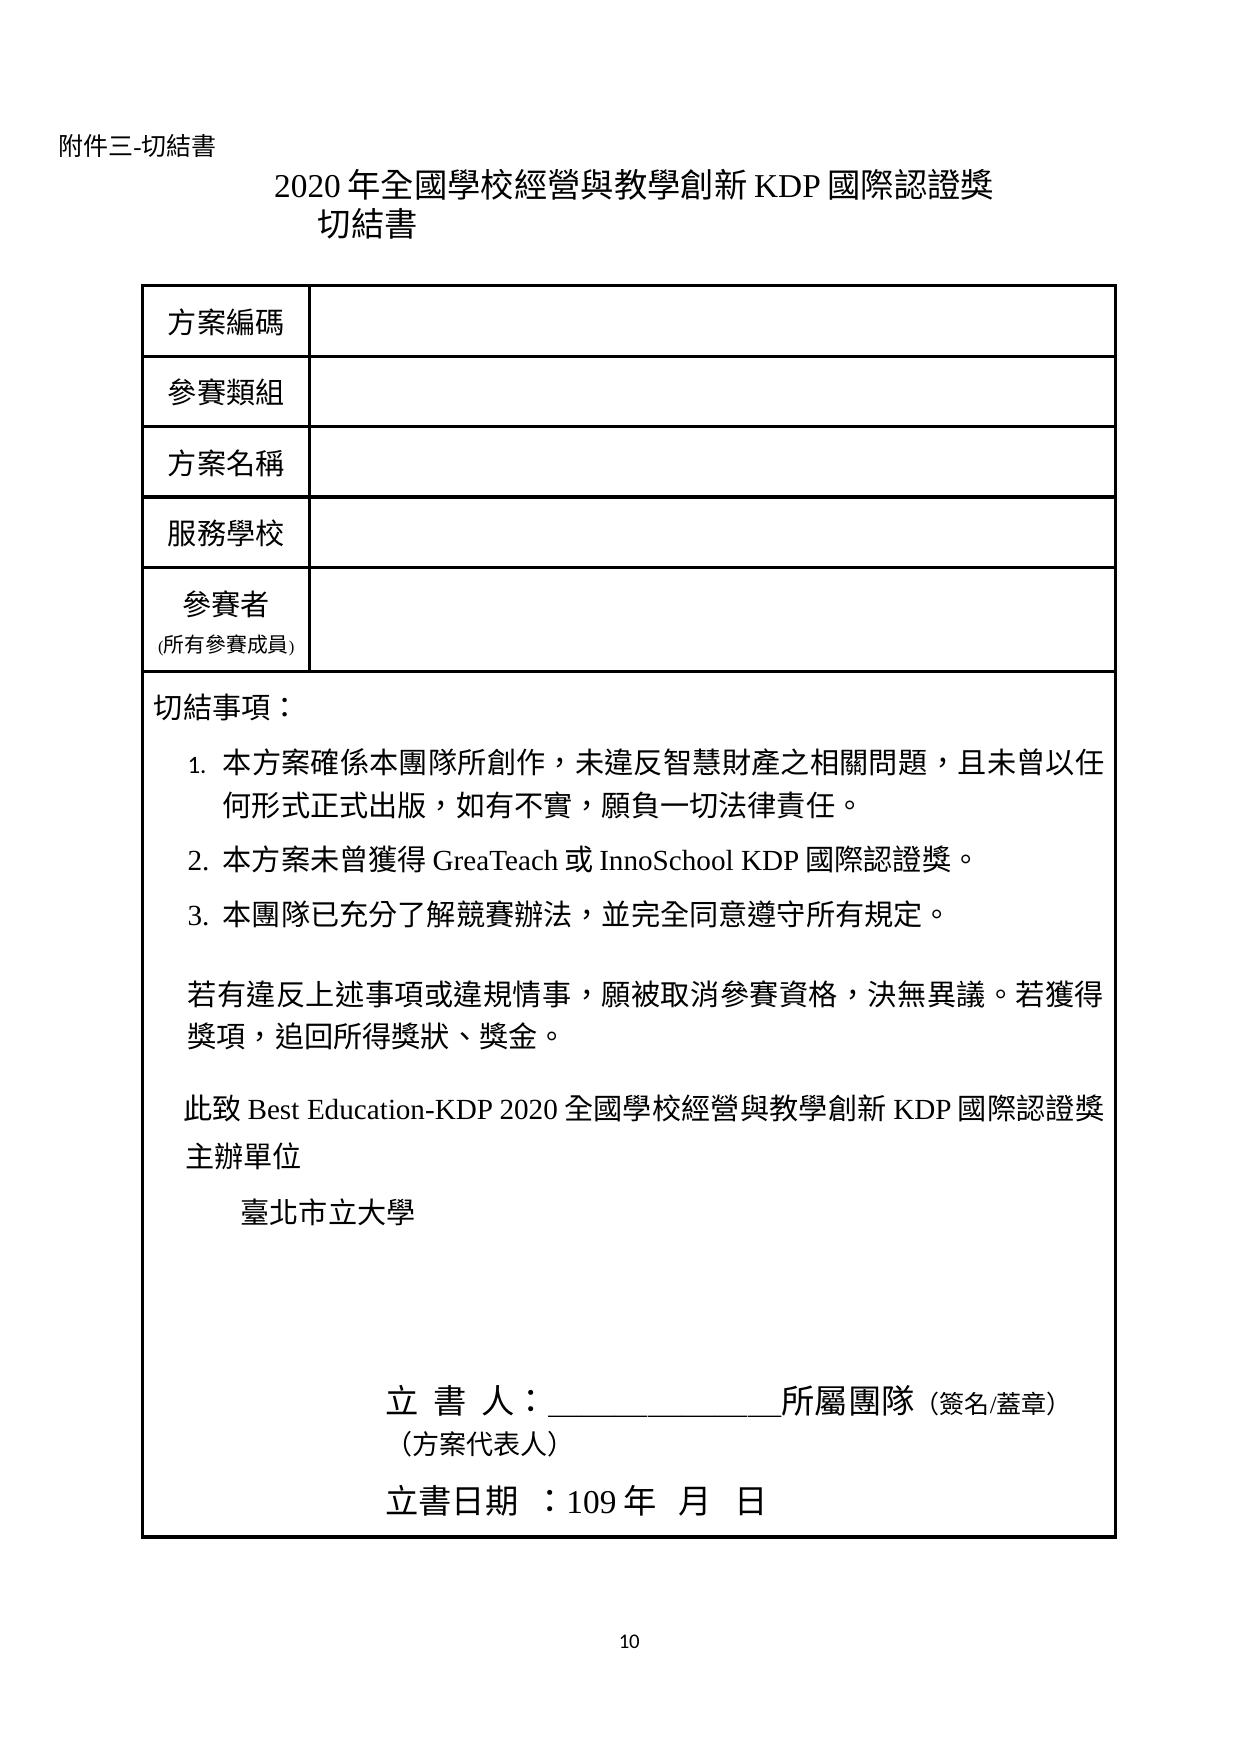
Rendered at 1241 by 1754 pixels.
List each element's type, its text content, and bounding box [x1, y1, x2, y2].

table_cell 切結事項： 本方案確係本團隊所創作，未違反智慧財產之相關問題，且未曾以任何形式正式出版，如有不實，願負一切法律責任。 本方案未曾獲得GreaTeach或InnoSchool KDP國際認證獎。 本團隊已充分了解競賽辦法，並完全同意遵守所有規定。 若有違反上述事項或違規情事，願被取消參賽資格，決無異議。若獲得獎項，追回所得獎狀、獎金。 此致Best Education-KDP 2020全國學校經營與教學創新KDP國際認證獎主辦單位 臺北市立大學 立 書 人：＿＿＿＿＿＿＿所屬團隊（簽名/蓋章） （方案代表人） 立書日期 ：109年 月 日 [144, 673, 1114, 1535]
table_cell [311, 569, 1114, 669]
table_cell 方案名稱 [144, 428, 308, 495]
text 附件三-切結書 [0, 117, 1199, 165]
text 2020年全國學校經營與教學創新KDP國際認證獎 [59, 165, 1199, 205]
table_header [311, 287, 1114, 354]
table_cell [311, 428, 1114, 495]
table_cell 參賽者 (所有參賽成員) [144, 569, 308, 669]
table_cell 參賽類組 [144, 358, 308, 425]
table_cell 服務學校 [144, 499, 308, 566]
table_cell [311, 358, 1114, 425]
text 切結書 [59, 205, 1199, 244]
table_header 方案編碼 [144, 287, 308, 354]
table_cell [311, 499, 1114, 566]
